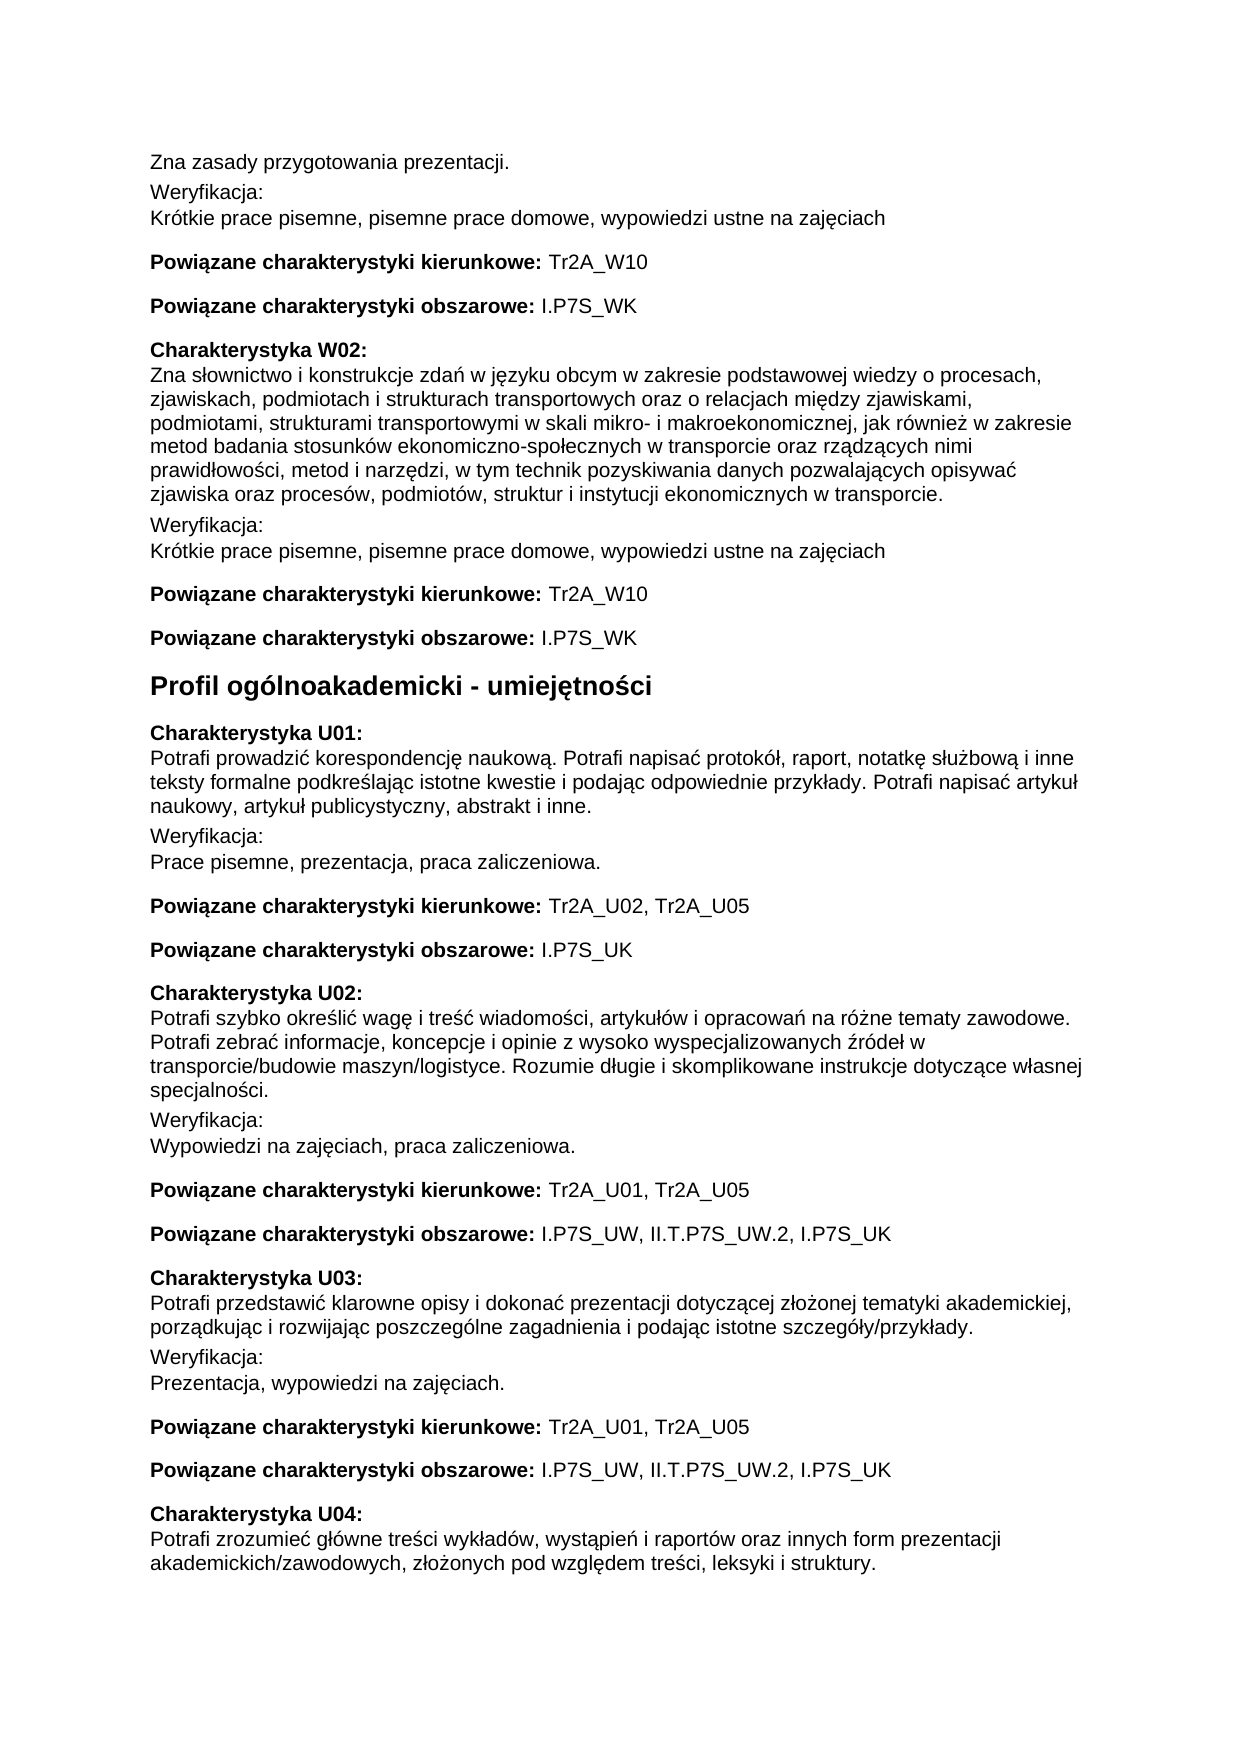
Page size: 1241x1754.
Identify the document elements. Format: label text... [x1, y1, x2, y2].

text Weryfikacja: [150, 824, 1090, 848]
text Wypowiedzi na zajęciach, praca zaliczeniowa. [150, 1134, 1090, 1158]
text Powiązane charakterystyki kierunkowe: Tr2A_U01, Tr2A_U05 [150, 1178, 1090, 1202]
text Charakterystyka U03: [150, 1266, 1090, 1289]
text Charakterystyka W02: [150, 337, 1090, 361]
text Charakterystyka U01: [150, 721, 1090, 745]
text Powiązane charakterystyki obszarowe: I.P7S_UW, II.T.P7S_UW.2, I.P7S_UK [150, 1458, 1090, 1482]
text Powiązane charakterystyki obszarowe: I.P7S_UK [150, 937, 1090, 961]
text Potrafi prowadzić korespondencję naukową. Potrafi napisać protokół, raport, notatkę służbową i inne teksty formalne podkreślając istotne kwestie i podając odpowiednie przykłady. Potrafi napisać artykuł naukowy, artykuł publicystyczny, abstrakt i inne. [150, 746, 1090, 818]
text Krótkie prace pisemne, pisemne prace domowe, wypowiedzi ustne na zajęciach [150, 538, 1090, 562]
text Weryfikacja: [150, 1345, 1090, 1369]
text Potrafi szybko określić wagę i treść wiadomości, artykułów i opracowań na różne tematy zawodowe. Potrafi zebrać informacje, koncepcje i opinie z wysoko wyspecjalizowanych źródeł w transporcie/budowie maszyn/logistyce. Rozumie długie i skomplikowane instrukcje dotyczące własnej specjalności. [150, 1006, 1090, 1102]
text Weryfikacja: [150, 512, 1090, 536]
text Powiązane charakterystyki kierunkowe: Tr2A_U02, Tr2A_U05 [150, 894, 1090, 918]
text Zna słownictwo i konstrukcje zdań w języku obcym w zakresie podstawowej wiedzy o procesach, zjawiskach, podmiotach i strukturach transportowych oraz o relacjach między zjawiskami, podmiotami, strukturami transportowymi w skali mikro- i makroekonomicznej, jak również w zakresie metod badania stosunków ekonomiczno-społecznych w transporcie oraz rządzących nimi prawidłowości, metod i narzędzi, w tym technik pozyskiwania danych pozwalających opisywać zjawiska oraz procesów, podmiotów, struktur i instytucji ekonomicznych w transporcie. [150, 362, 1090, 506]
text Powiązane charakterystyki kierunkowe: Tr2A_W10 [150, 582, 1090, 606]
text Weryfikacja: [150, 180, 1090, 204]
subtitle Profil ogólnoakademicki - umiejętności [150, 670, 1090, 701]
text Powiązane charakterystyki obszarowe: I.P7S_UW, II.T.P7S_UW.2, I.P7S_UK [150, 1222, 1090, 1246]
text Powiązane charakterystyki kierunkowe: Tr2A_W10 [150, 250, 1090, 274]
text Potrafi zrozumieć główne treści wykładów, wystąpień i raportów oraz innych form prezentacji akademickich/zawodowych, złożonych pod względem treści, leksyki i struktury. [150, 1527, 1090, 1575]
text Charakterystyka U02: [150, 981, 1090, 1005]
text Krótkie prace pisemne, pisemne prace domowe, wypowiedzi ustne na zajęciach [150, 206, 1090, 230]
text Prezentacja, wypowiedzi na zajęciach. [150, 1371, 1090, 1395]
text Powiązane charakterystyki obszarowe: I.P7S_WK [150, 626, 1090, 650]
text Potrafi przedstawić klarowne opisy i dokonać prezentacji dotyczącej złożonej tematyki akademickiej, porządkując i rozwijając poszczególne zagadnienia i podając istotne szczegóły/przykłady. [150, 1291, 1090, 1338]
text Prace pisemne, prezentacja, praca zaliczeniowa. [150, 850, 1090, 874]
text Charakterystyka U04: [150, 1502, 1090, 1526]
text Weryfikacja: [150, 1108, 1090, 1132]
text Powiązane charakterystyki kierunkowe: Tr2A_U01, Tr2A_U05 [150, 1414, 1090, 1438]
text Powiązane charakterystyki obszarowe: I.P7S_WK [150, 294, 1090, 318]
